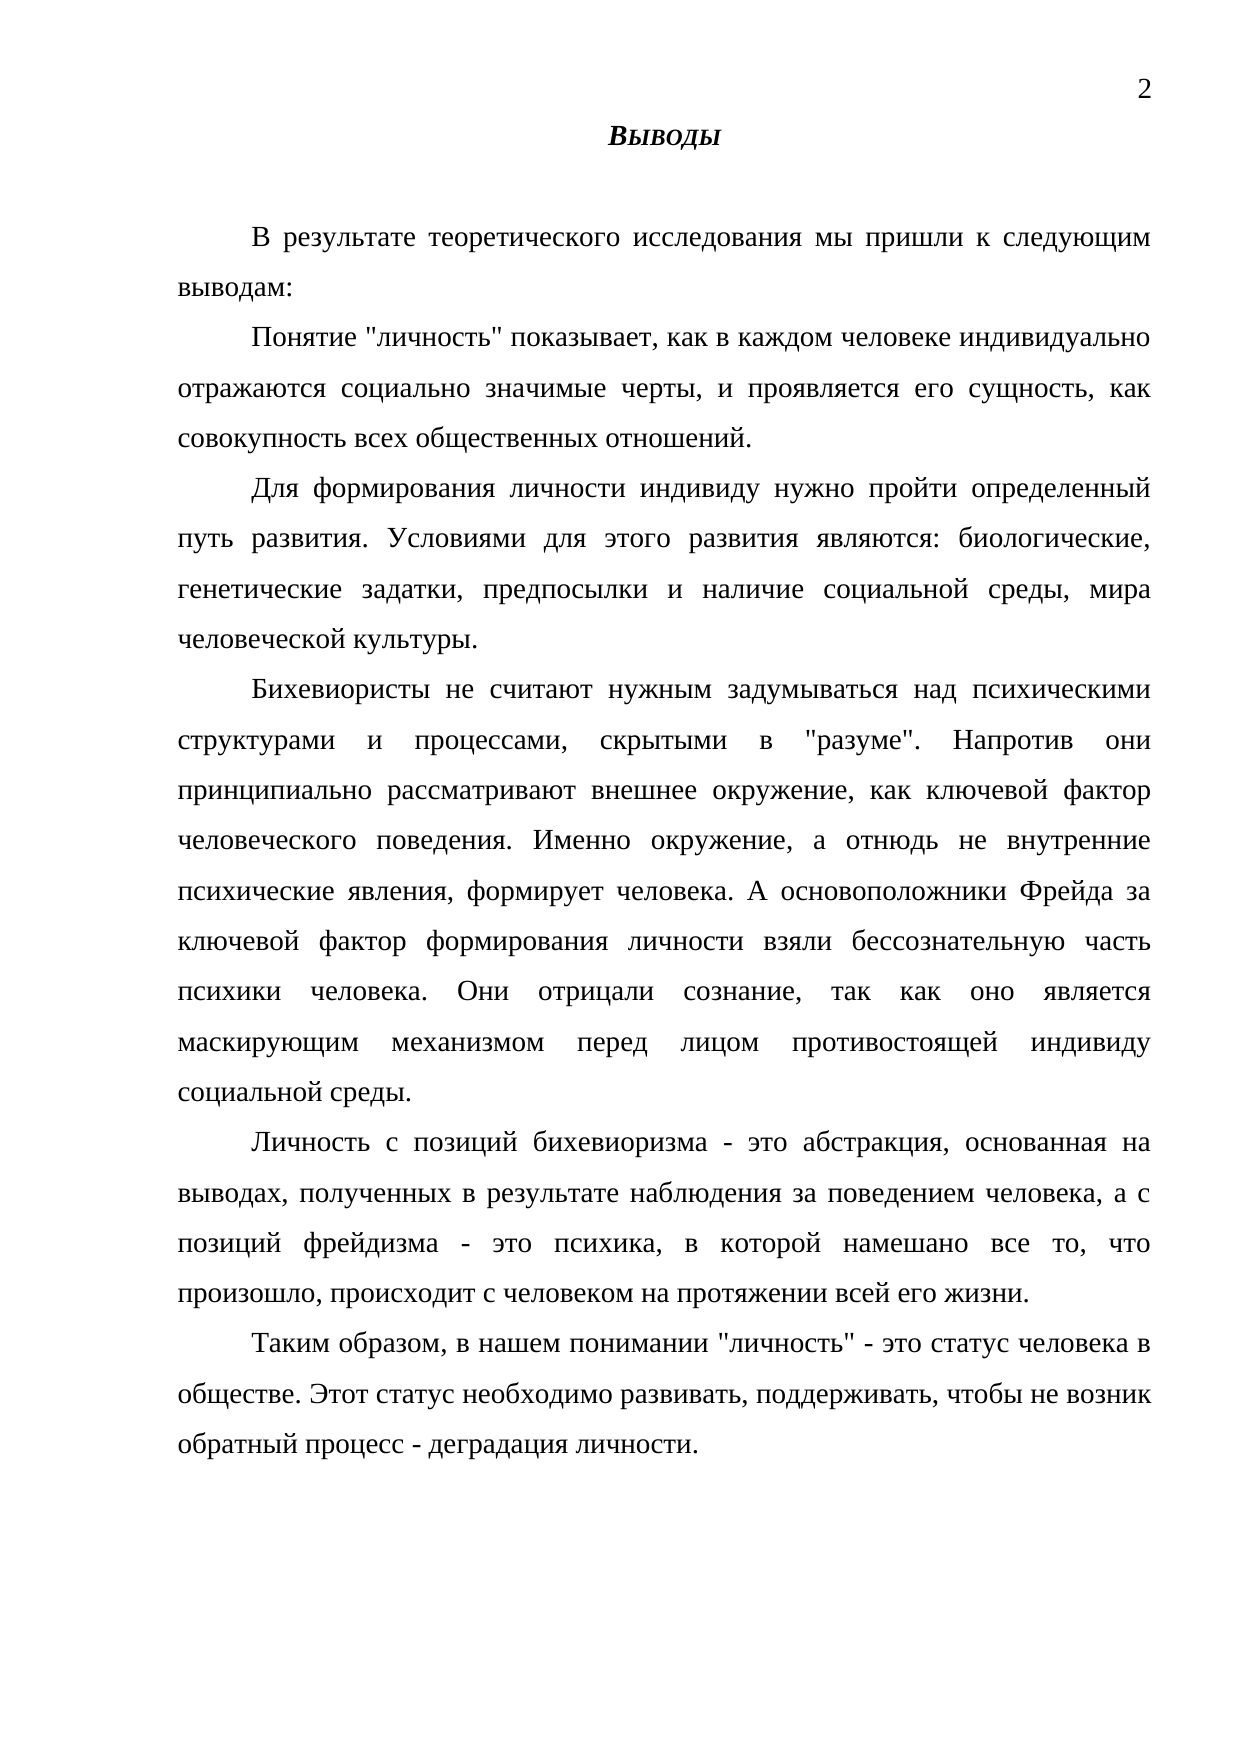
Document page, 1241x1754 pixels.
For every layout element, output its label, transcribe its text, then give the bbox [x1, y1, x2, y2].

text В результате теоретического исследования мы пришли к следующим выводам: [177, 219, 1152, 303]
subtitle Выводы [177, 118, 1152, 152]
text Понятие "личность" показывает, как в каждом человеке индивидуально отражаются социально значимые черты, и проявляется его сущность, как совокупность всех общественных отношений. [177, 319, 1152, 453]
text Для формирования личности индивиду нужно пройти определенный путь развития. Условиями для этого развития являются: биологические, генетические задатки, предпосылки и наличие социальной среды, мира человеческой культуры. [177, 470, 1152, 655]
text Таким образом, в нашем понимании "личность" - это статус человека в обществе. Этот статус необходимо развивать, поддерживать, чтобы не возник обратный процесс - деградация личности. [177, 1326, 1152, 1460]
text Личность с позиций бихевиоризма - это абстракция, основанная на выводах, полученных в результате наблюдения за поведением человека, а с позиций фрейдизма - это психика, в которой намешано все то, что произошло, происходит с человеком на протяжении всей его жизни. [177, 1124, 1152, 1309]
text Бихевиористы не считают нужным задумываться над психическими структурами и процессами, скрытыми в "разуме". Напротив они принципиально рассматривают внешнее окружение, как ключевой фактор человеческого поведения. Именно окружение, а отнюдь не внутренние психические явления, формирует человека. А основоположники Фрейда за ключевой фактор формирования личности взяли бессознательную часть психики человека. Они отрицали сознание, так как оно является маскирующим механизмом перед лицом противостоящей индивиду социальной среды. [177, 672, 1152, 1108]
